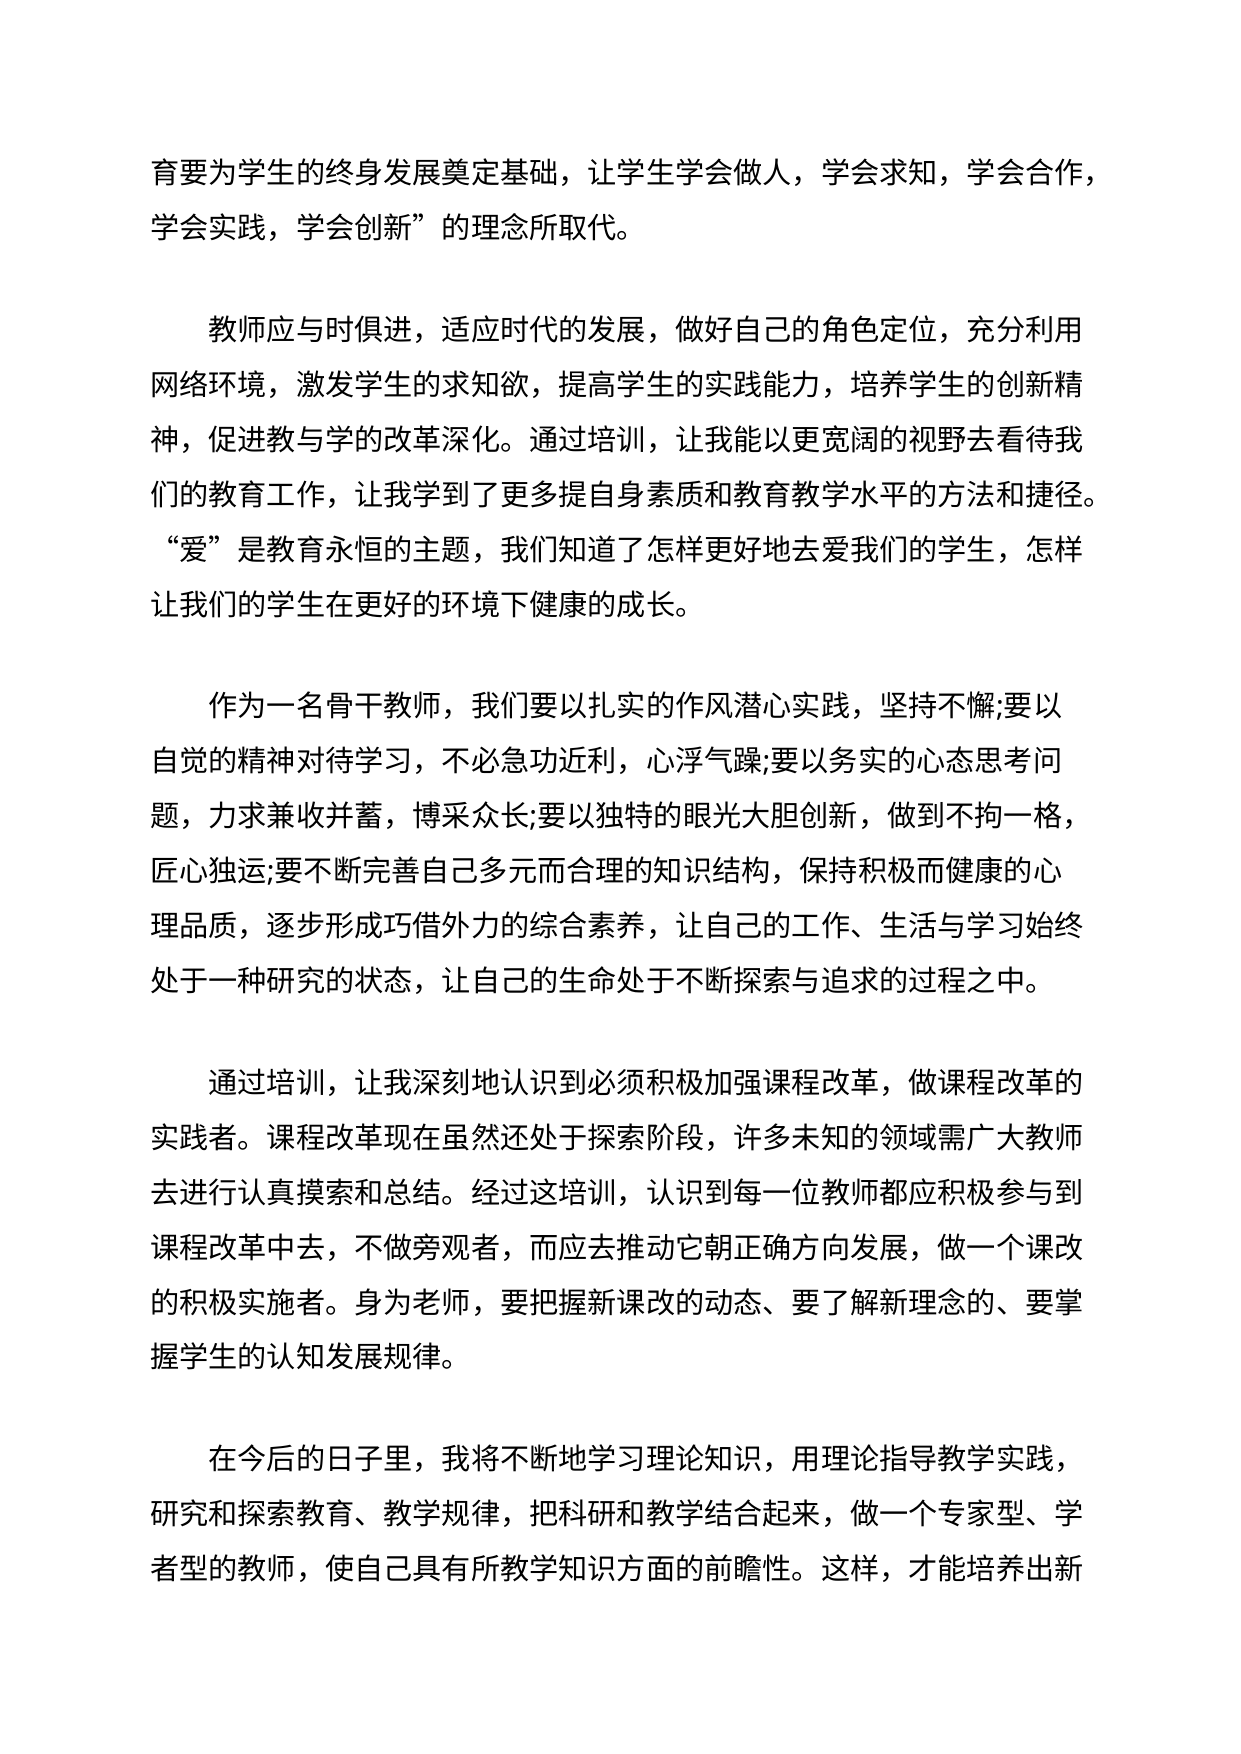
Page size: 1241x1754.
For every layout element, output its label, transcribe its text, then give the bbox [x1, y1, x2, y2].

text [150, 1436, 1090, 1588]
text 作为一名骨干教师，我们要以扎实的作风潜心实践，坚持不懈;要以自觉的精神对待学习，不必急功近利，心浮气躁;要以务实的心态思考问题，力求兼收并蓄，博采众长;要以独特的眼光大胆创新，做到不拘一格，匠心独运;要不断完善自己多元而合理的知识结构，保持积极而健康的心理品质，逐步形成巧借外力的综合素养，让自己的工作、生活与学习始终处于一种研究的状态，让自己的生命处于不断探索与追求的过程之中。 [150, 683, 1090, 1000]
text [150, 150, 1090, 247]
text 通过培训，让我深刻地认识到必须积极加强课程改革，做课程改革的实践者。课程改革现在虽然还处于探索阶段，许多未知的领域需广大教师去进行认真摸索和总结。经过这培训，认识到每一位教师都应积极参与到课程改革中去，不做旁观者，而应去推动它朝正确方向发展，做一个课改的积极实施者。身为老师，要把握新课改的动态、要了解新理念的、要掌握学生的认知发展规律。 [150, 1059, 1090, 1376]
text 教师应与时俱进，适应时代的发展，做好自己的角色定位，充分利用网络环境，激发学生的求知欲，提高学生的实践能力，培养学生的创新精神，促进教与学的改革深化。通过培训，让我能以更宽阔的视野去看待我们的教育工作，让我学到了更多提自身素质和教育教学水平的方法和捷径。“爱”是教育永恒的主题，我们知道了怎样更好地去爱我们的学生，怎样让我们的学生在更好的环境下健康的成长。 [150, 307, 1090, 623]
